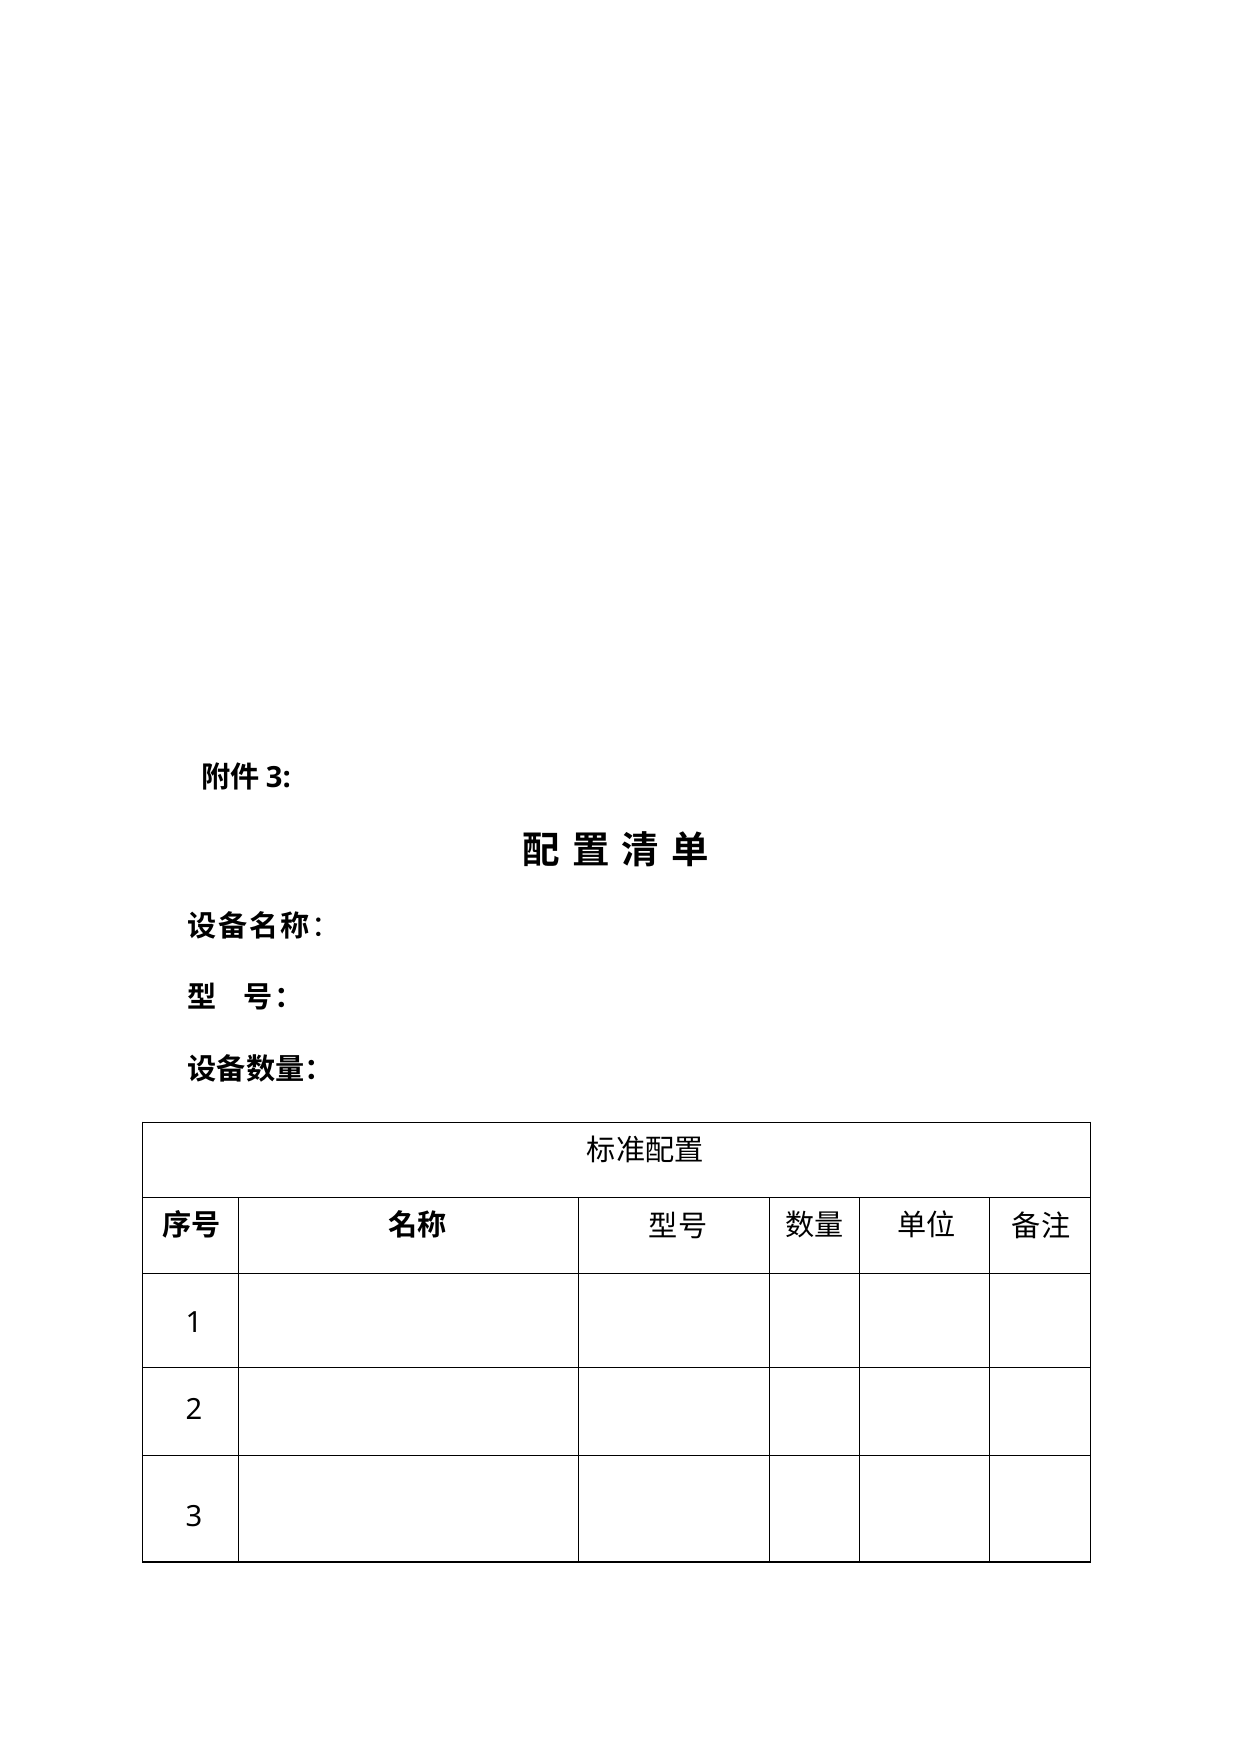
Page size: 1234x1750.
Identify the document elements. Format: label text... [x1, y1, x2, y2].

table_cell 单位 [860, 1198, 989, 1272]
table_cell [239, 1274, 578, 1367]
table_cell 序号 [143, 1198, 238, 1272]
table_cell [860, 1456, 989, 1561]
table_cell [239, 1456, 578, 1561]
table_cell 2 [143, 1368, 238, 1455]
table_cell [770, 1274, 859, 1367]
table_cell [990, 1456, 1090, 1561]
table_cell 名称 [239, 1198, 578, 1272]
table_header 标准配置 [143, 1123, 1090, 1197]
table_cell 备注 [990, 1198, 1090, 1272]
table_cell 3 [143, 1456, 238, 1561]
text 型 号： [187, 974, 932, 1016]
table_cell [770, 1456, 859, 1561]
table_cell [579, 1274, 769, 1367]
table_cell [579, 1456, 769, 1561]
text 附件3: [201, 756, 1046, 795]
table_cell [990, 1274, 1090, 1367]
table_cell 型号 [579, 1198, 769, 1272]
text 设备名称： [187, 902, 932, 945]
table_cell 数量 [770, 1198, 859, 1272]
table_cell [990, 1368, 1090, 1455]
table_cell 1 [143, 1274, 238, 1367]
table_cell [770, 1368, 859, 1455]
text 设备数量： [187, 1045, 932, 1088]
table_cell [860, 1368, 989, 1455]
table_cell [860, 1274, 989, 1367]
table_cell [579, 1368, 769, 1455]
table_cell [239, 1368, 578, 1455]
text 配 置 清 单 [187, 824, 1046, 873]
